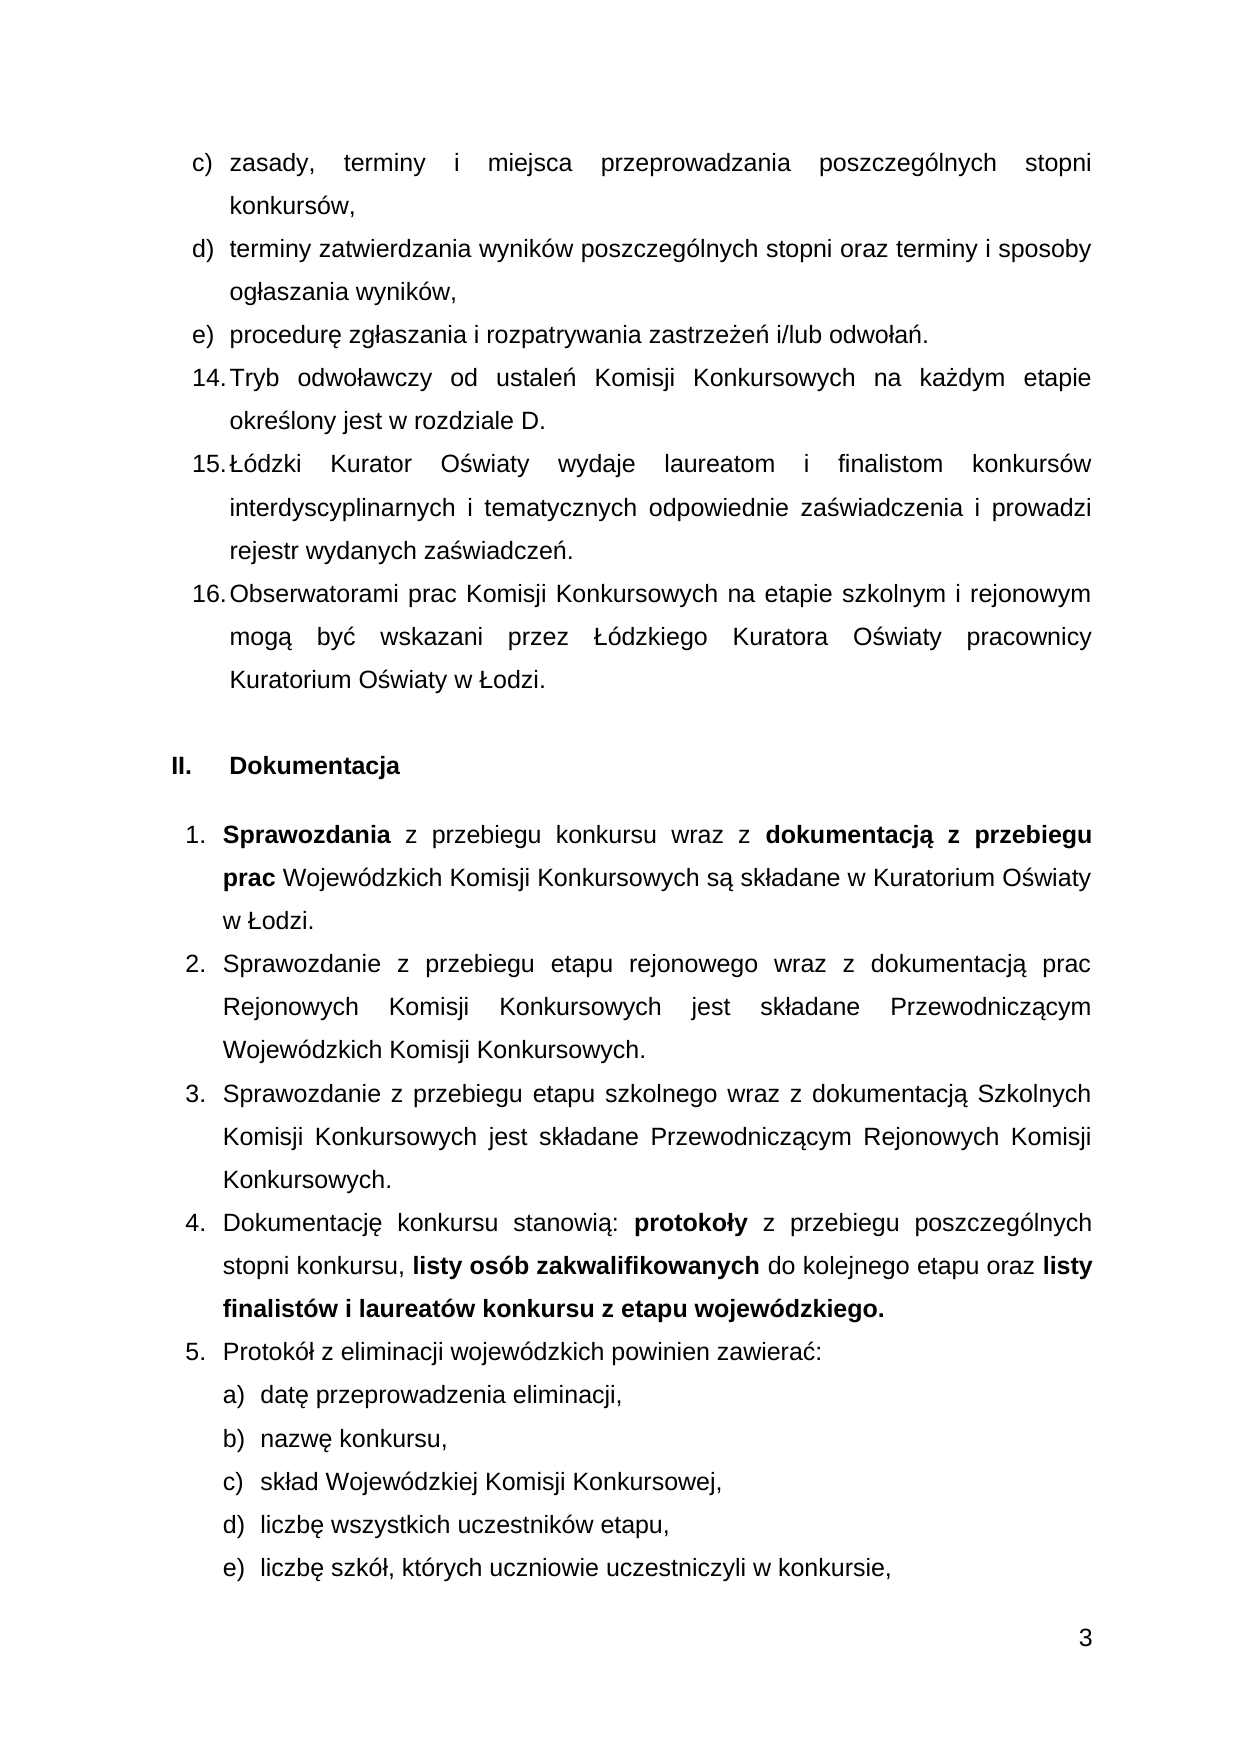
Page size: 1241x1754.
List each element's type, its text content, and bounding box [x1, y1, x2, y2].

list Sprawozdanie z przebiegu etapu szkolnego wraz z dokumentacją Szkolnych Komisji Konkursowych jest składane Przewodniczącym Rejonowych Komisji Konkursowych. [185, 1079, 1093, 1194]
list Obserwatorami prac Komisji Konkursowych na etapie szkolnym i rejonowym mogą być wskazani przez Łódzkiego Kuratora Oświaty pracownicy Kuratorium Oświaty w Łodzi. [192, 579, 1093, 694]
list zasady, terminy i miejsca przeprowadzania poszczególnych stopni konkursów, [192, 148, 1093, 219]
list Sprawozdanie z przebiegu etapu rejonowego wraz z dokumentacją prac Rejonowych Komisji Konkursowych jest składane Przewodniczącym Wojewódzkich Komisji Konkursowych. [185, 949, 1093, 1064]
list Łódzki Kurator Oświaty wydaje laureatom i finalistom konkursów interdyscyplinarnych i tematycznych odpowiednie zaświadczenia i prowadzi rejestr wydanych zaświadczeń. [192, 449, 1093, 564]
list Dokumentacja [192, 751, 1093, 780]
list liczbę wszystkich uczestników etapu, [223, 1510, 1093, 1539]
list Tryb odwoławczy od ustaleń Komisji Konkursowych na każdym etapie określony jest w rozdziale D. [192, 363, 1093, 435]
list skład Wojewódzkiej Komisji Konkursowej, [223, 1467, 1093, 1496]
list Dokumentację konkursu stanowią: protokoły z przebiegu poszczególnych stopni konkursu, listy osób zakwalifikowanych do kolejnego etapu oraz listy finalistów i laureatów konkursu z etapu wojewódzkiego. [185, 1208, 1093, 1323]
list datę przeprowadzenia eliminacji, [223, 1381, 1093, 1409]
list nazwę konkursu, [223, 1424, 1093, 1452]
list terminy zatwierdzania wyników poszczególnych stopni oraz terminy i sposoby ogłaszania wyników, [192, 234, 1093, 306]
list procedurę zgłaszania i rozpatrywania zastrzeżeń i/lub odwołań. [192, 320, 1093, 349]
list liczbę szkół, których uczniowie uczestniczyli w konkursie, [223, 1553, 1093, 1582]
list Sprawozdania z przebiegu konkursu wraz z dokumentacją z przebiegu prac Wojewódzkich Komisji Konkursowych są składane w Kuratorium Oświaty w Łodzi. [185, 820, 1093, 935]
list Protokół z eliminacji wojewódzkich powinien zawierać: [185, 1337, 1093, 1366]
